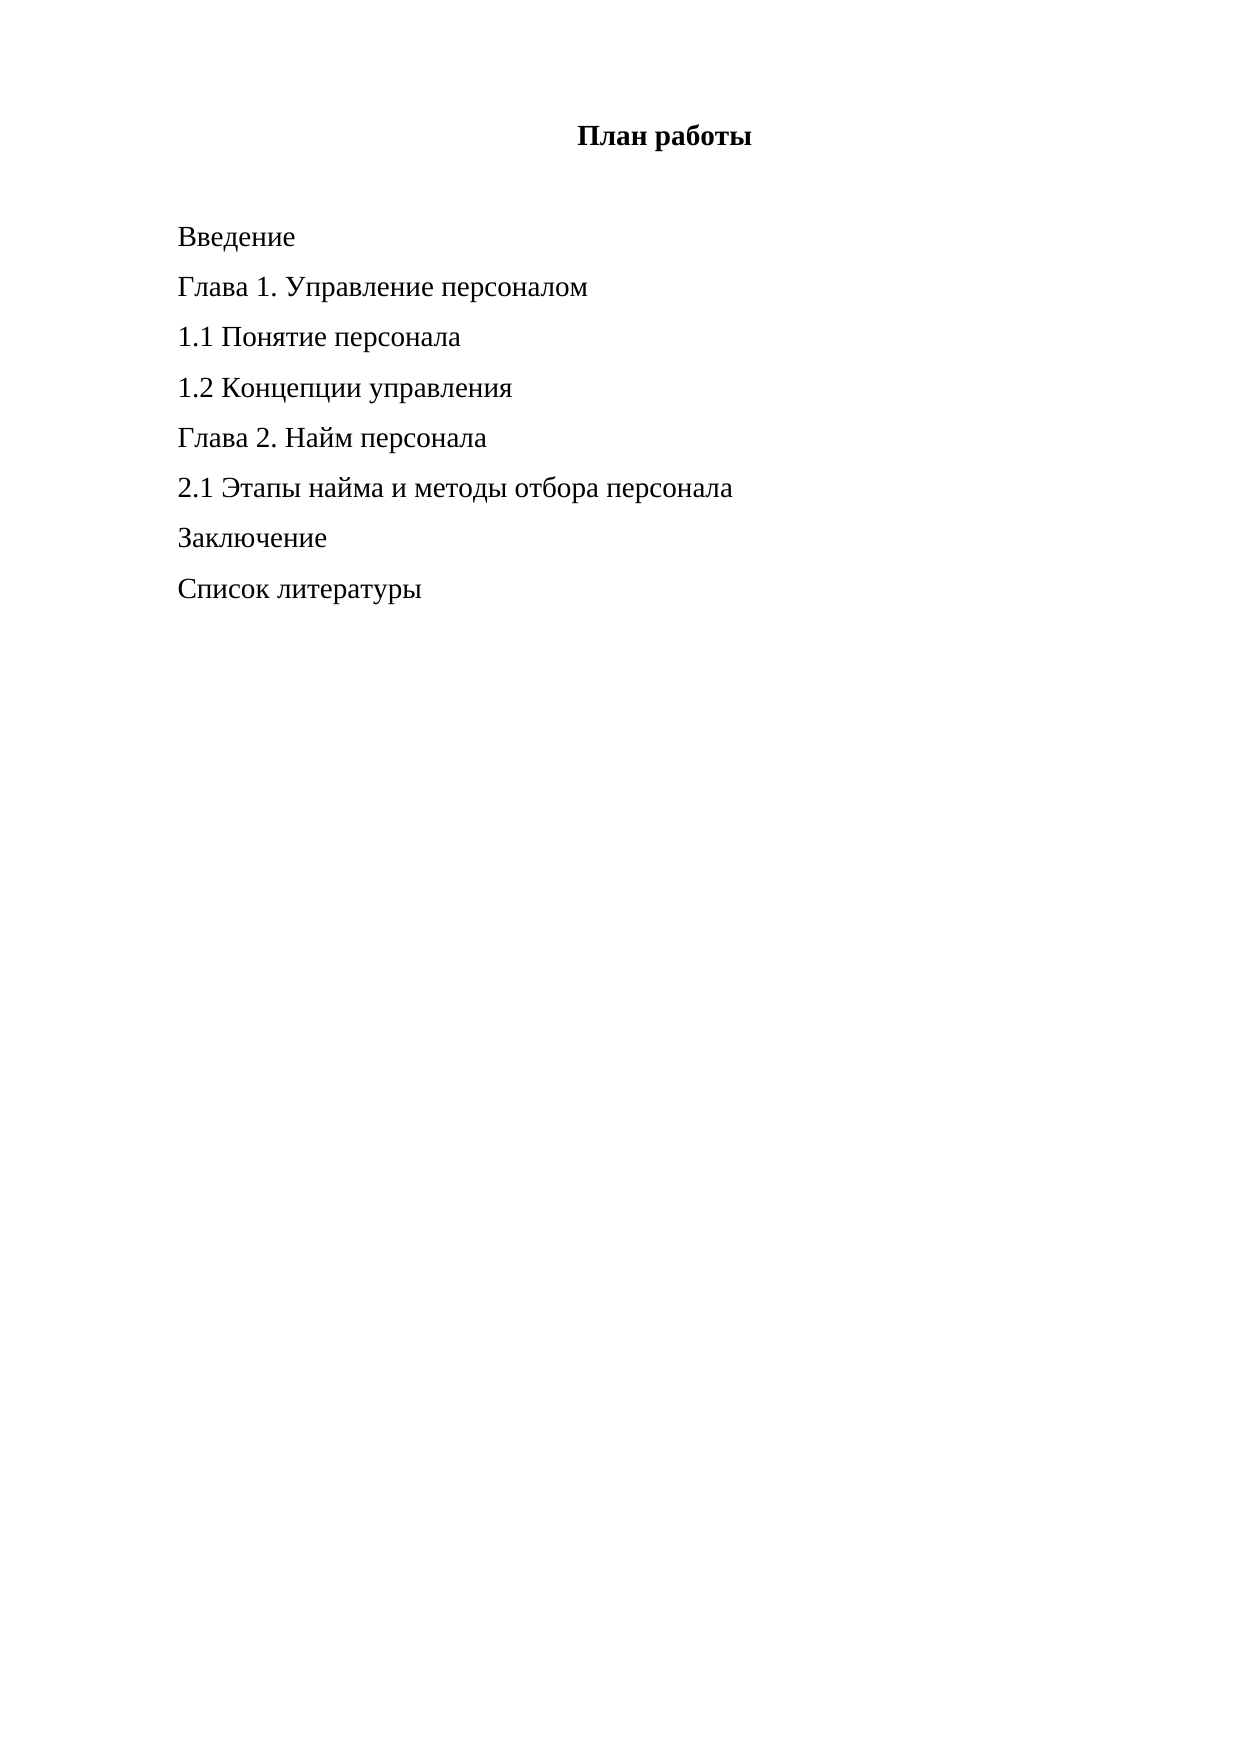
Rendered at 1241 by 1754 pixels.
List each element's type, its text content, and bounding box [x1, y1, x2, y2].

text 1.1 Понятие персонала [177, 319, 1152, 353]
text 2.1 Этапы найма и методы отбора персонала [177, 470, 1152, 504]
text Глава 1. Управление персоналом [177, 269, 1152, 303]
text Список литературы [177, 571, 1152, 604]
text Глава 2. Найм персонала [177, 420, 1152, 453]
text Заключение [177, 521, 1152, 554]
text Введение [177, 219, 1152, 252]
text 1.2 Концепции управления [177, 370, 1152, 403]
text План работы [177, 118, 1152, 152]
